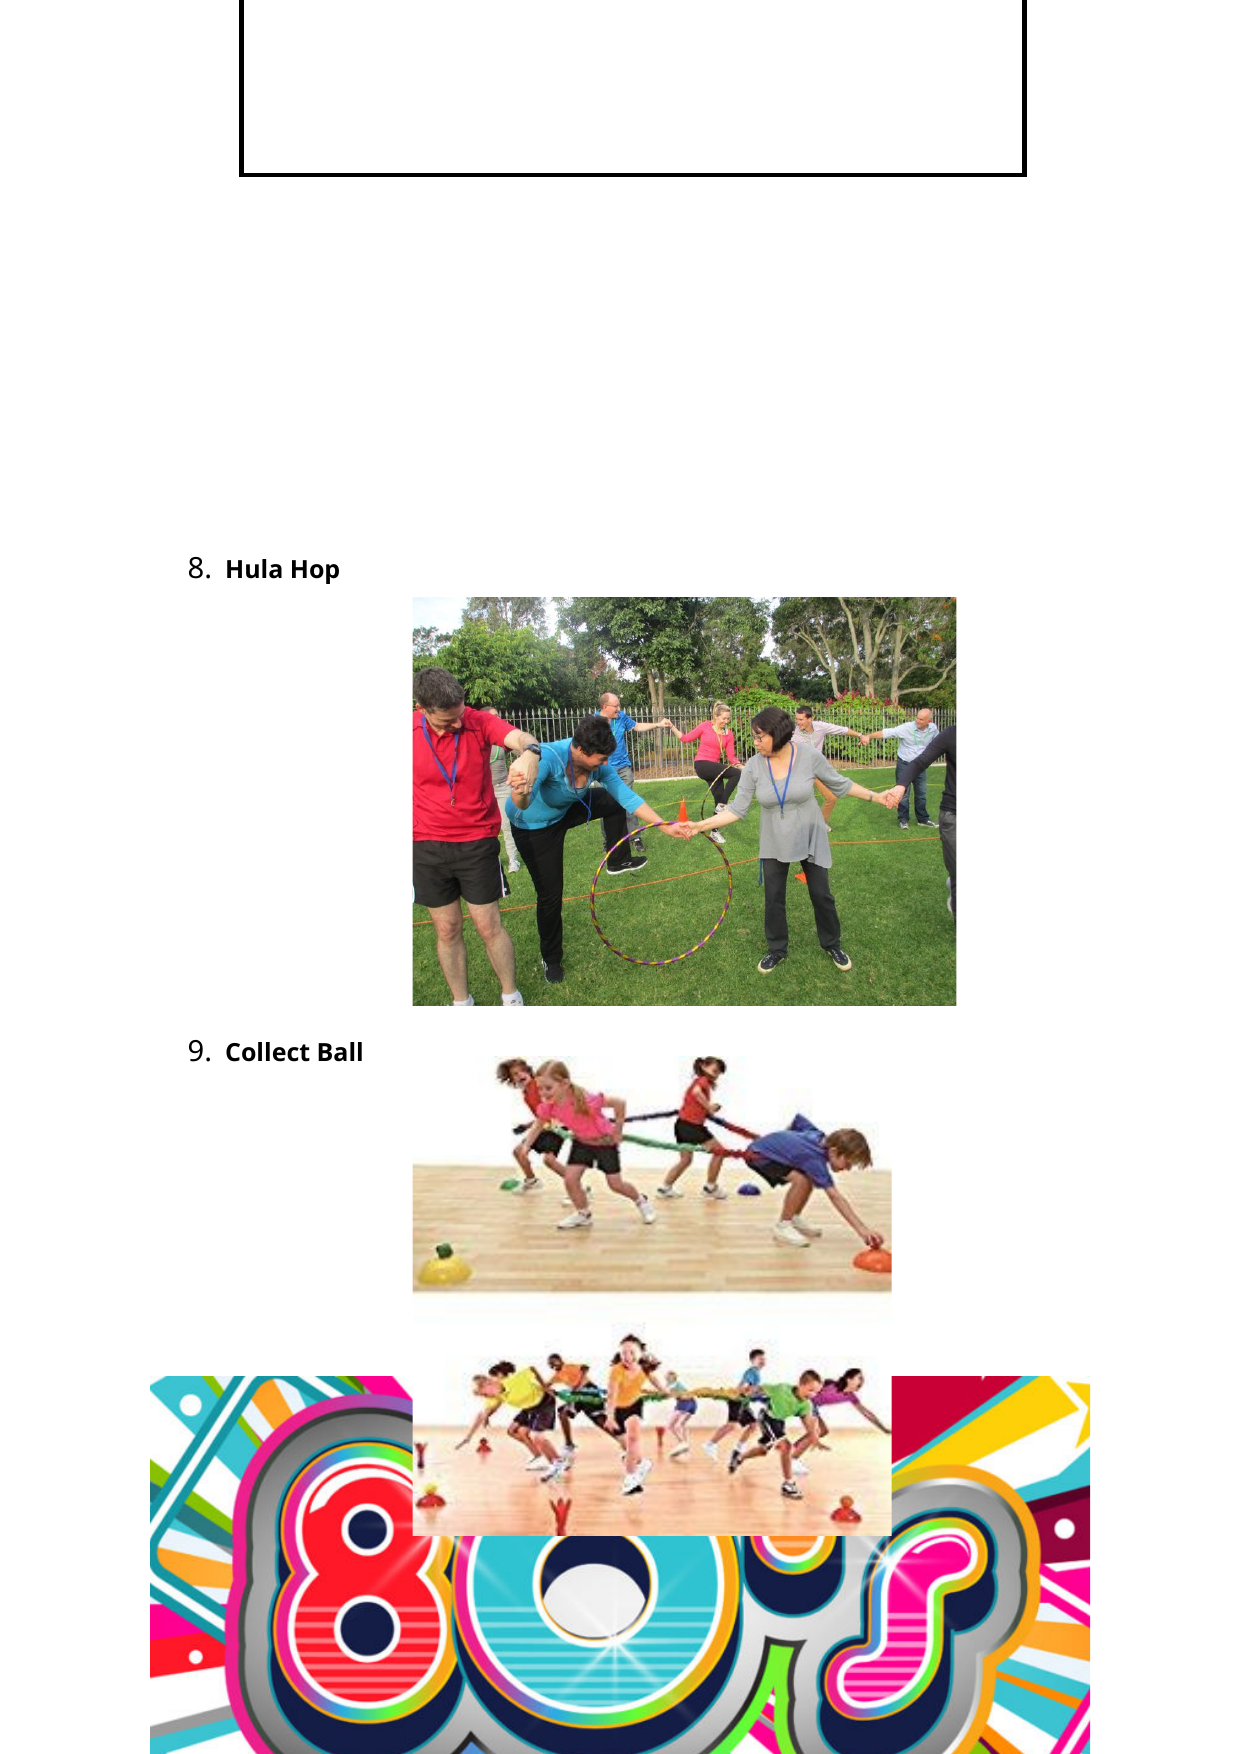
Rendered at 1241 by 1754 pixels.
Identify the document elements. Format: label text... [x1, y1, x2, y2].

picture [150, 1069, 1091, 1754]
list Hula Hop [187, 547, 1090, 587]
picture [412, 597, 957, 1006]
list Collect Ball [187, 1030, 1090, 1069]
